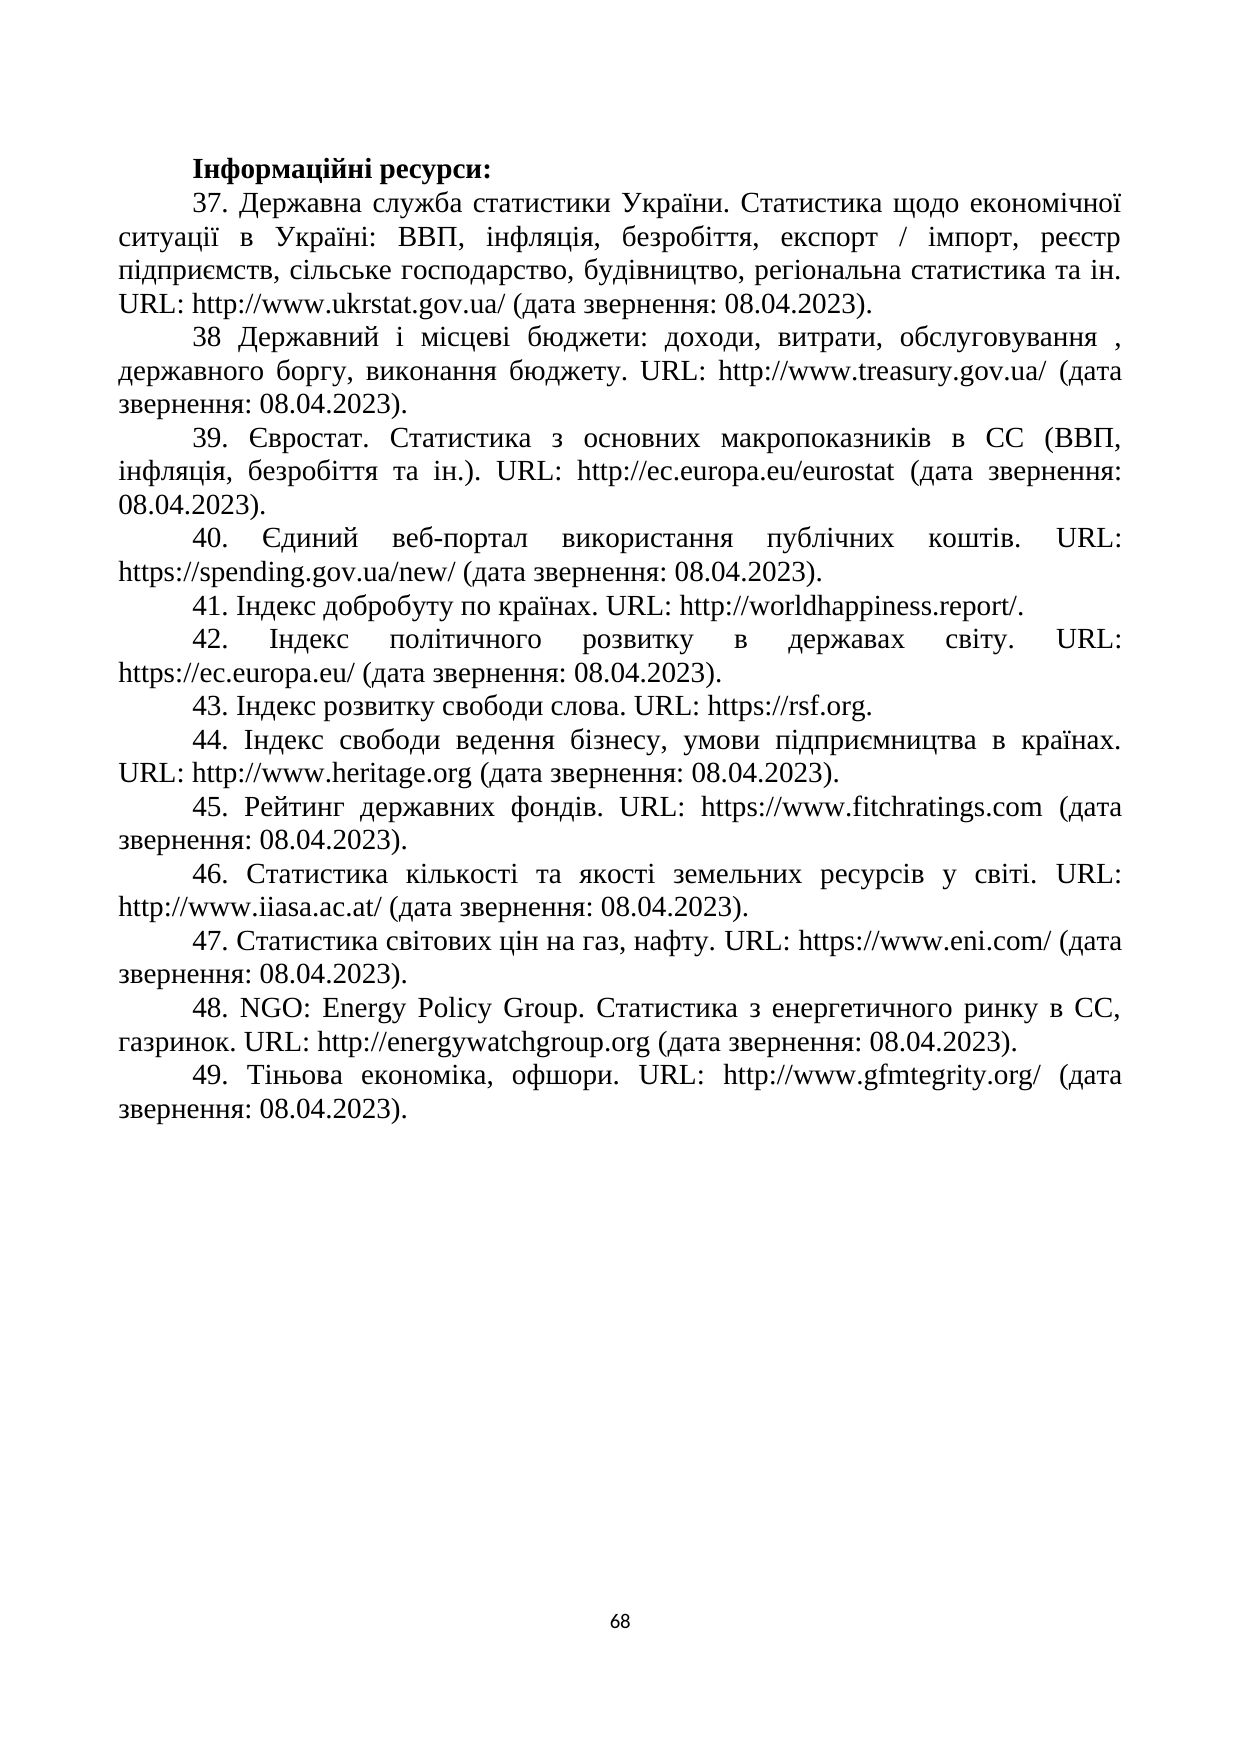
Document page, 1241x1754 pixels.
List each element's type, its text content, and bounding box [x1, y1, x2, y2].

text 45. Рейтинг державних фондів. URL: https://www.fitchratings.com (дата звернення: 08.04.2023). [118, 789, 1122, 856]
text 44. Індекс свободи ведення бізнесу, умови підприємництва в країнах. URL: http://www.heritage.org (дата звернення: 08.04.2023). [118, 722, 1122, 789]
text Інформаційні ресурси: [118, 152, 1122, 185]
text 43. Індекс розвитку свободи слова. URL: https://rsf.org. [118, 688, 1122, 722]
text 39. Євростат. Статистика з основних макропоказників в СС (ВВП, інфляція, безробіття та ін.). URL: http://ec.europa.eu/eurostat (дата звернення: 08.04.2023). [118, 420, 1122, 521]
text 42. Індекс політичного розвитку в державах світу. URL: https://ec.europa.eu/ (дата звернення: 08.04.2023). [118, 621, 1122, 688]
text 47. Статистика світових цін на газ, нафту. URL: https://www.eni.com/ (дата звернення: 08.04.2023). [118, 923, 1122, 990]
text 49. Тіньова економіка, офшори. URL: http://www.gfmtegrity.org/ (дата звернення: 08.04.2023). [118, 1057, 1122, 1124]
text 37. Державна служба статистики України. Статистика щодо економічної ситуації в Україні: ВВП, інфляція, безробіття, експорт / імпорт, реєстр підприємств, сільське господарство, будівництво, регіональна статистика та ін. URL: http://www.ukrstat.gov.ua/ (дата звернення: 08.04.2023). [118, 185, 1122, 319]
text 40. Єдиний веб-портал використання публічних коштів. URL: https://spending.gov.ua/new/ (дата звернення: 08.04.2023). [118, 521, 1122, 588]
text 48. NGO: Energy Policy Group. Статистика з енергетичного ринку в СС, газринок. URL: http://energywatchgroup.org (дата звернення: 08.04.2023). [118, 990, 1122, 1057]
text 38 Державний і місцеві бюджети: доходи, витрати, обслуговування , державного боргу, виконання бюджету. URL: http://www.treasury.gov.ua/ (дата звернення: 08.04.2023). [118, 319, 1122, 420]
text 41. Індекс добробуту по країнах. URL: http://worldhappiness.report/. [118, 588, 1122, 621]
text 46. Статистика кількості та якості земельних ресурсів у світі. URL: http://www.iiasa.ac.at/ (дата звернення: 08.04.2023). [118, 856, 1122, 923]
